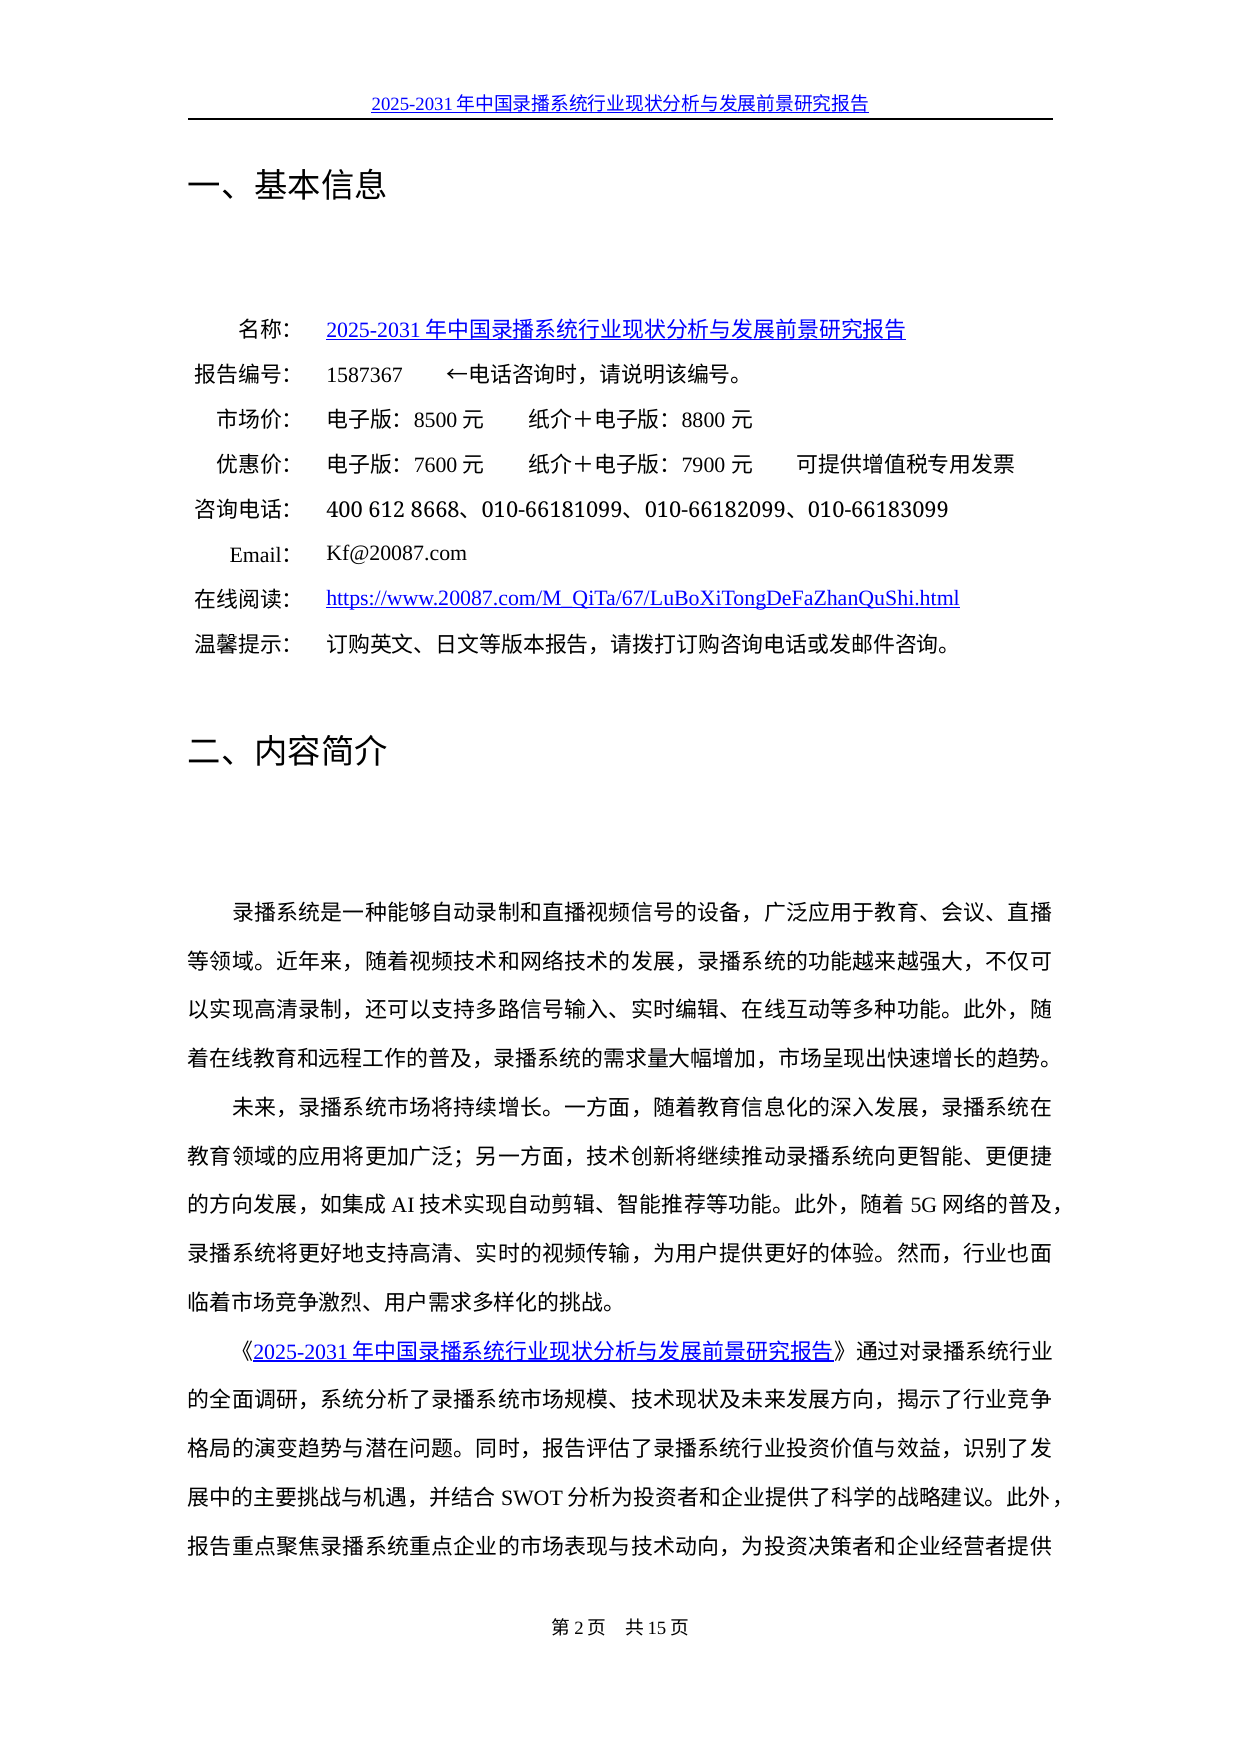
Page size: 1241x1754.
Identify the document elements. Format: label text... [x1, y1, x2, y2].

table_cell 温馨提示： [167, 627, 315, 672]
table_cell 报告编号： [167, 357, 315, 402]
table_cell Email： [167, 537, 315, 582]
title 二、内容简介 [187, 717, 1053, 782]
title 一、基本信息 [187, 150, 1053, 215]
table_cell 订购英文、日文等版本报告，请拨打订购咨询电话或发邮件咨询。 [315, 627, 1073, 672]
table_header 2025-2031年中国录播系统行业现状分析与发展前景研究报告 [315, 312, 1073, 357]
table_header 名称： [167, 312, 315, 357]
table_cell 咨询电话： [167, 492, 315, 537]
table_cell [315, 582, 1073, 627]
table_cell 在线阅读： [167, 582, 315, 627]
table_cell 电子版：7600 元 纸介＋电子版：7900 元 可提供增值税专用发票 [315, 447, 1073, 492]
table_cell 优惠价： [167, 447, 315, 492]
table_cell 市场价： [167, 402, 315, 447]
table_cell 400 612 8668、010-66181099、010-66182099、010-66183099 [315, 492, 1073, 537]
table_cell 电子版：8500 元 纸介＋电子版：8800 元 [315, 402, 1073, 447]
table_cell 1587367 ←电话咨询时，请说明该编号。 [315, 357, 1073, 402]
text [187, 894, 1053, 1561]
table_cell Kf@20087.com [315, 537, 1073, 582]
